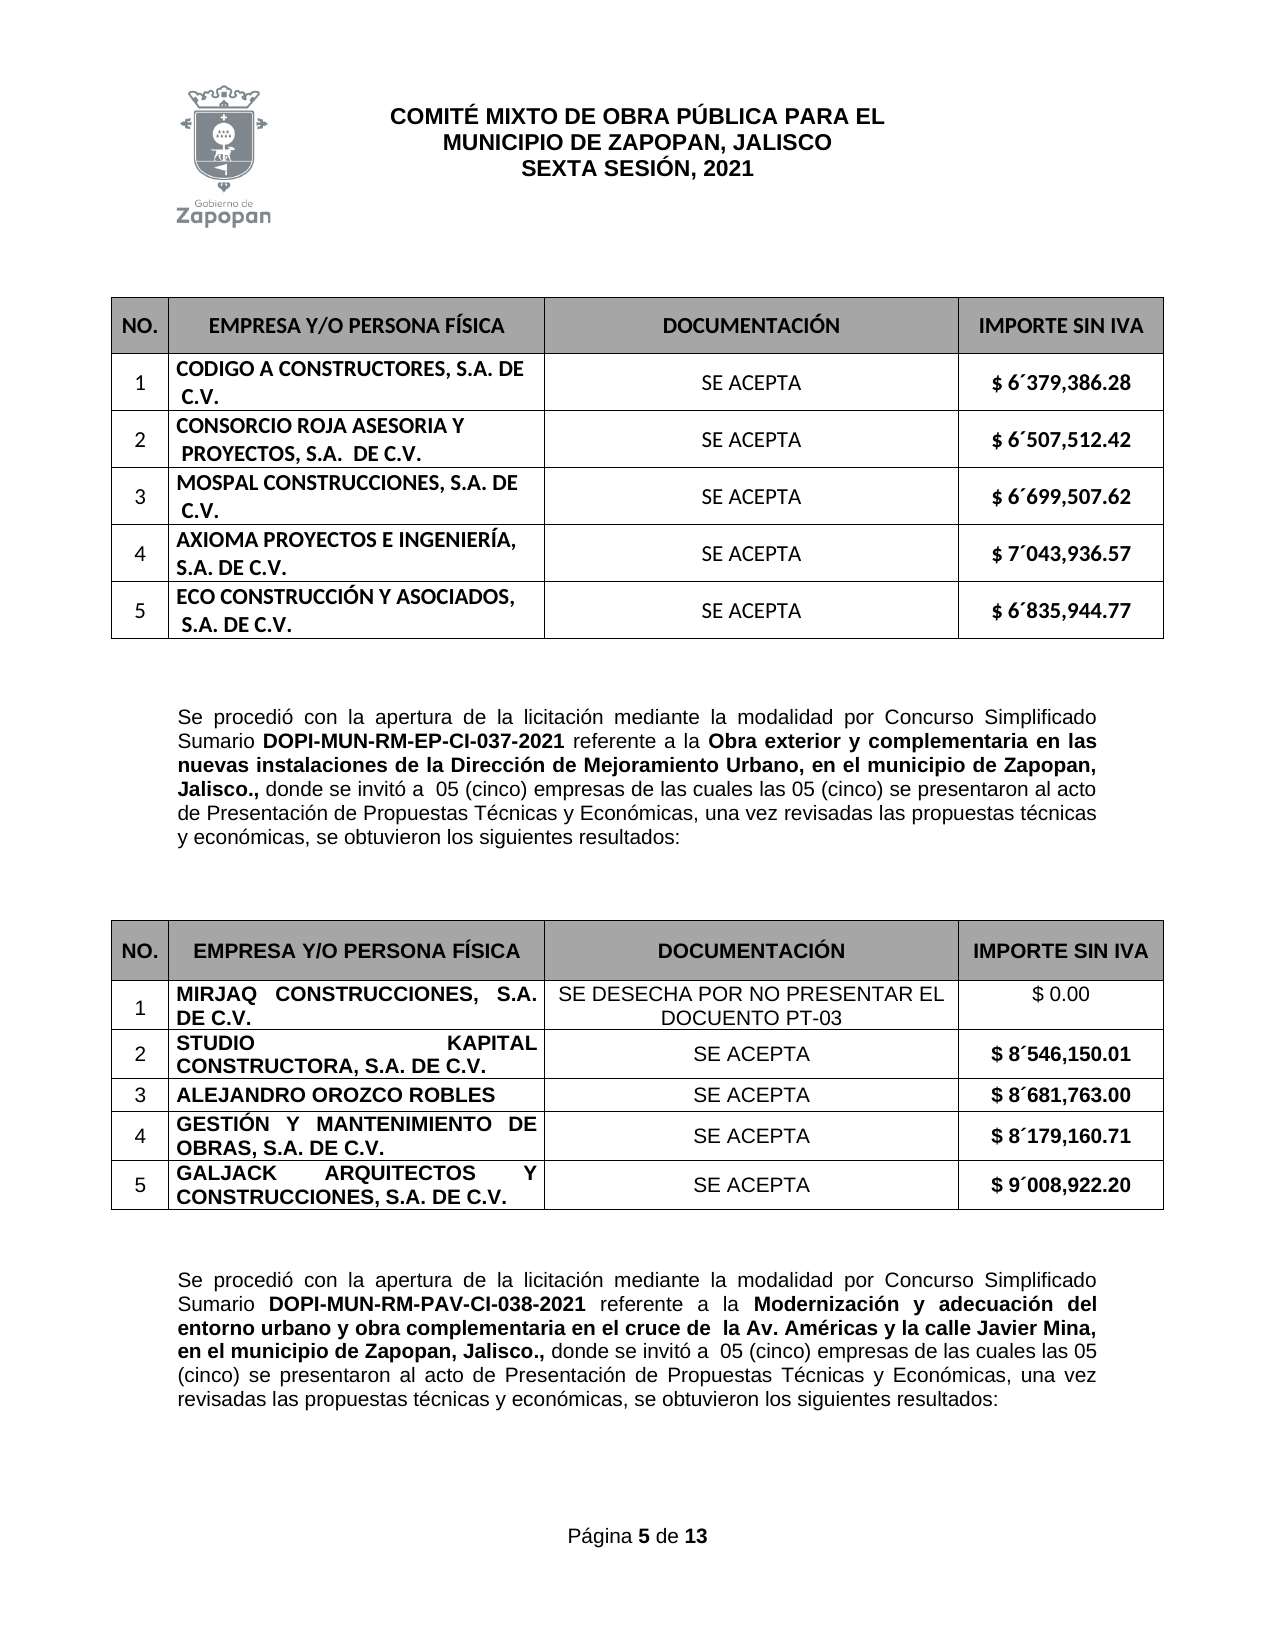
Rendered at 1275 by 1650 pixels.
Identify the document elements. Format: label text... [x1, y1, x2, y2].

table_header IMPORTE SIN IVA [959, 921, 1163, 980]
table_cell SE ACEPTA [545, 1161, 958, 1209]
table_cell $ 8´546,150.01 [959, 1030, 1163, 1078]
table_cell $ 0.00 [959, 981, 1163, 1029]
table_cell MOSPAL CONSTRUCCIONES, S.A. DE C.V. [169, 468, 544, 524]
table_cell $ 6´507,512.42 [959, 411, 1163, 467]
table_cell ALEJANDRO OROZCO ROBLES [169, 1079, 544, 1111]
table_header IMPORTE SIN IVA [959, 298, 1163, 353]
table_cell SE ACEPTA [545, 525, 958, 581]
table_cell $ 7´043,936.57 [959, 525, 1163, 581]
table_cell SE ACEPTA [545, 354, 958, 410]
table_cell ECO CONSTRUCCIÓN Y ASOCIADOS, S.A. DE C.V. [169, 582, 544, 638]
table_cell $ 6´379,386.28 [959, 354, 1163, 410]
table_cell MIRJAQ CONSTRUCCIONES, S.A. DE C.V. [169, 981, 544, 1029]
table_cell 5 [112, 582, 168, 638]
table_cell STUDIO KAPITAL CONSTRUCTORA, S.A. DE C.V. [169, 1030, 544, 1078]
table_cell $ 6´835,944.77 [959, 582, 1163, 638]
table_header DOCUMENTACIÓN [545, 298, 958, 353]
table_header EMPRESA Y/O PERSONA FÍSICA [169, 298, 544, 353]
table_cell 3 [112, 1079, 168, 1111]
table_header EMPRESA Y/O PERSONA FÍSICA [169, 921, 544, 980]
table_cell SE ACEPTA [545, 582, 958, 638]
table_header DOCUMENTACIÓN [545, 921, 958, 980]
table_cell 4 [112, 525, 168, 581]
table_cell SE ACEPTA [545, 411, 958, 467]
table_cell SE ACEPTA [545, 1112, 958, 1160]
picture [176, 85, 271, 228]
table_cell $ 6´699,507.62 [959, 468, 1163, 524]
text Se procedió con la apertura de la licitación mediante la modalidad por Concurso Simplificado Sumario DOPI-MUN-RM-PAV-CI-038-2021 referente a la Modernización y adecuación del entorno urbano y obra complementaria en el cruce de la Av. Américas y la calle Javier Mina, en el municipio de Zapopan, Jalisco., donde se invitó a 05 (cinco) empresas de las cuales las 05 (cinco) se presentaron al acto de Presentación de Propuestas Técnicas y Económicas, una vez revisadas las propuestas técnicas y económicas, se obtuvieron los siguientes resultados: [177, 1267, 1098, 1411]
table_cell SE ACEPTA [545, 1030, 958, 1078]
table_cell SE ACEPTA [545, 468, 958, 524]
table_cell 2 [112, 411, 168, 467]
table_cell 5 [112, 1161, 168, 1209]
table_cell AXIOMA PROYECTOS E INGENIERÍA, S.A. DE C.V. [169, 525, 544, 581]
text Se procedió con la apertura de la licitación mediante la modalidad por Concurso Simplificado Sumario DOPI-MUN-RM-EP-CI-037-2021 referente a la Obra exterior y complementaria en las nuevas instalaciones de la Dirección de Mejoramiento Urbano, en el municipio de Zapopan, Jalisco., donde se invitó a 05 (cinco) empresas de las cuales las 05 (cinco) se presentaron al acto de Presentación de Propuestas Técnicas y Económicas, una vez revisadas las propuestas técnicas y económicas, se obtuvieron los siguientes resultados: [177, 705, 1098, 848]
table_header NO. [112, 298, 168, 353]
table_cell 2 [112, 1030, 168, 1078]
table_cell CONSORCIO ROJA ASESORIA Y PROYECTOS, S.A. DE C.V. [169, 411, 544, 467]
table_cell GALJACK ARQUITECTOS Y CONSTRUCCIONES, S.A. DE C.V. [169, 1161, 544, 1209]
table_cell $ 8´681,763.00 [959, 1079, 1163, 1111]
table_cell GESTIÓN Y MANTENIMIENTO DE OBRAS, S.A. DE C.V. [169, 1112, 544, 1160]
table_cell 4 [112, 1112, 168, 1160]
table_cell $ 9´008,922.20 [959, 1161, 1163, 1209]
table_cell 1 [112, 354, 168, 410]
table_cell $ 8´179,160.71 [959, 1112, 1163, 1160]
table_cell CODIGO A CONSTRUCTORES, S.A. DE C.V. [169, 354, 544, 410]
table_cell 3 [112, 468, 168, 524]
table_cell SE DESECHA POR NO PRESENTAR EL DOCUENTO PT-03 [545, 981, 958, 1029]
table_header NO. [112, 921, 168, 980]
table_cell 1 [112, 981, 168, 1029]
table_cell SE ACEPTA [545, 1079, 958, 1111]
